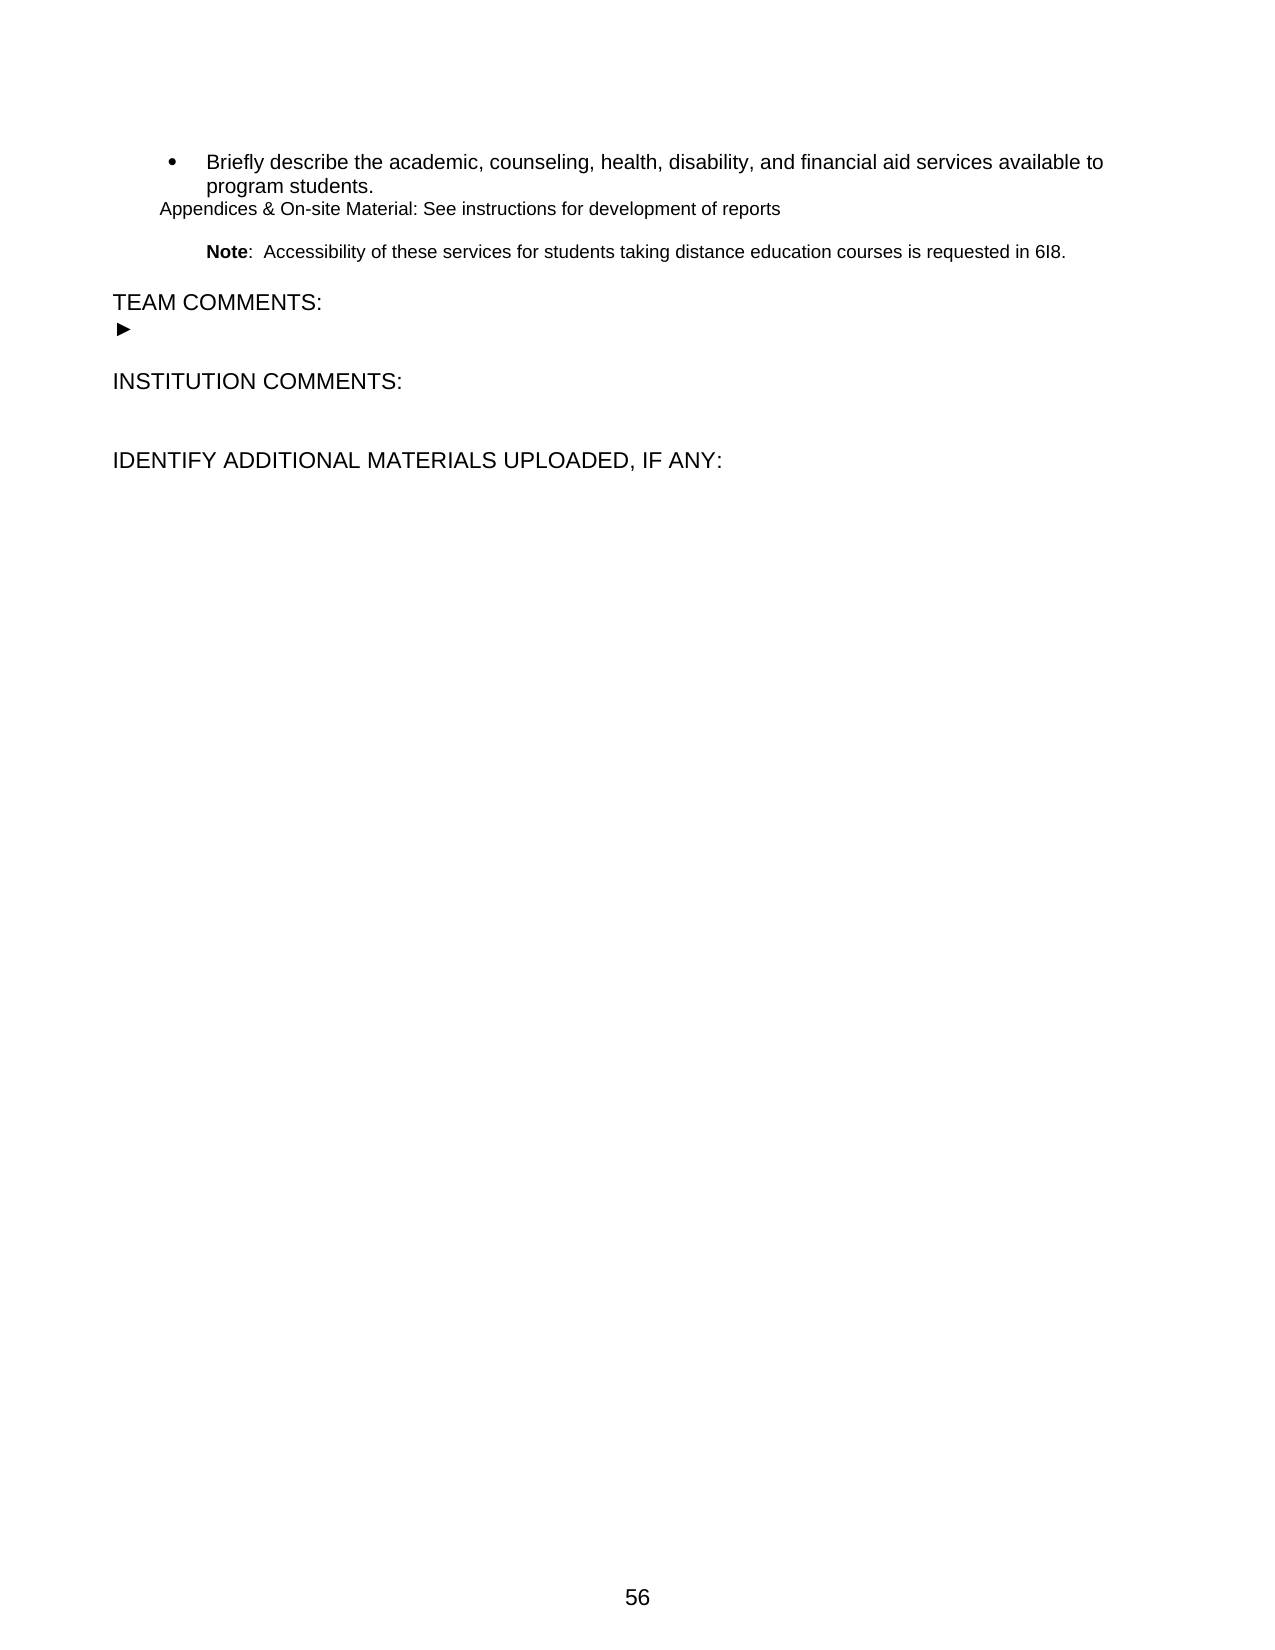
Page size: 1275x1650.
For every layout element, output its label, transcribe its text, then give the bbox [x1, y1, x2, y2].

text Appendices & On-site Material: See instructions for development of reports [159, 198, 1162, 219]
text Note: Accessibility of these services for students taking distance education courses is requested in 6I8. [206, 241, 1162, 263]
text ► [112, 315, 1162, 342]
list Briefly describe the academic, counseling, health, disability, and financial aid services available to program students. [169, 150, 1162, 198]
text Identify Additional Materials UPLOADED, if any: [112, 447, 1162, 473]
text TEAM COMMENTS: [112, 289, 1162, 315]
text INSTITUTION COMMENTS: [112, 368, 1162, 394]
